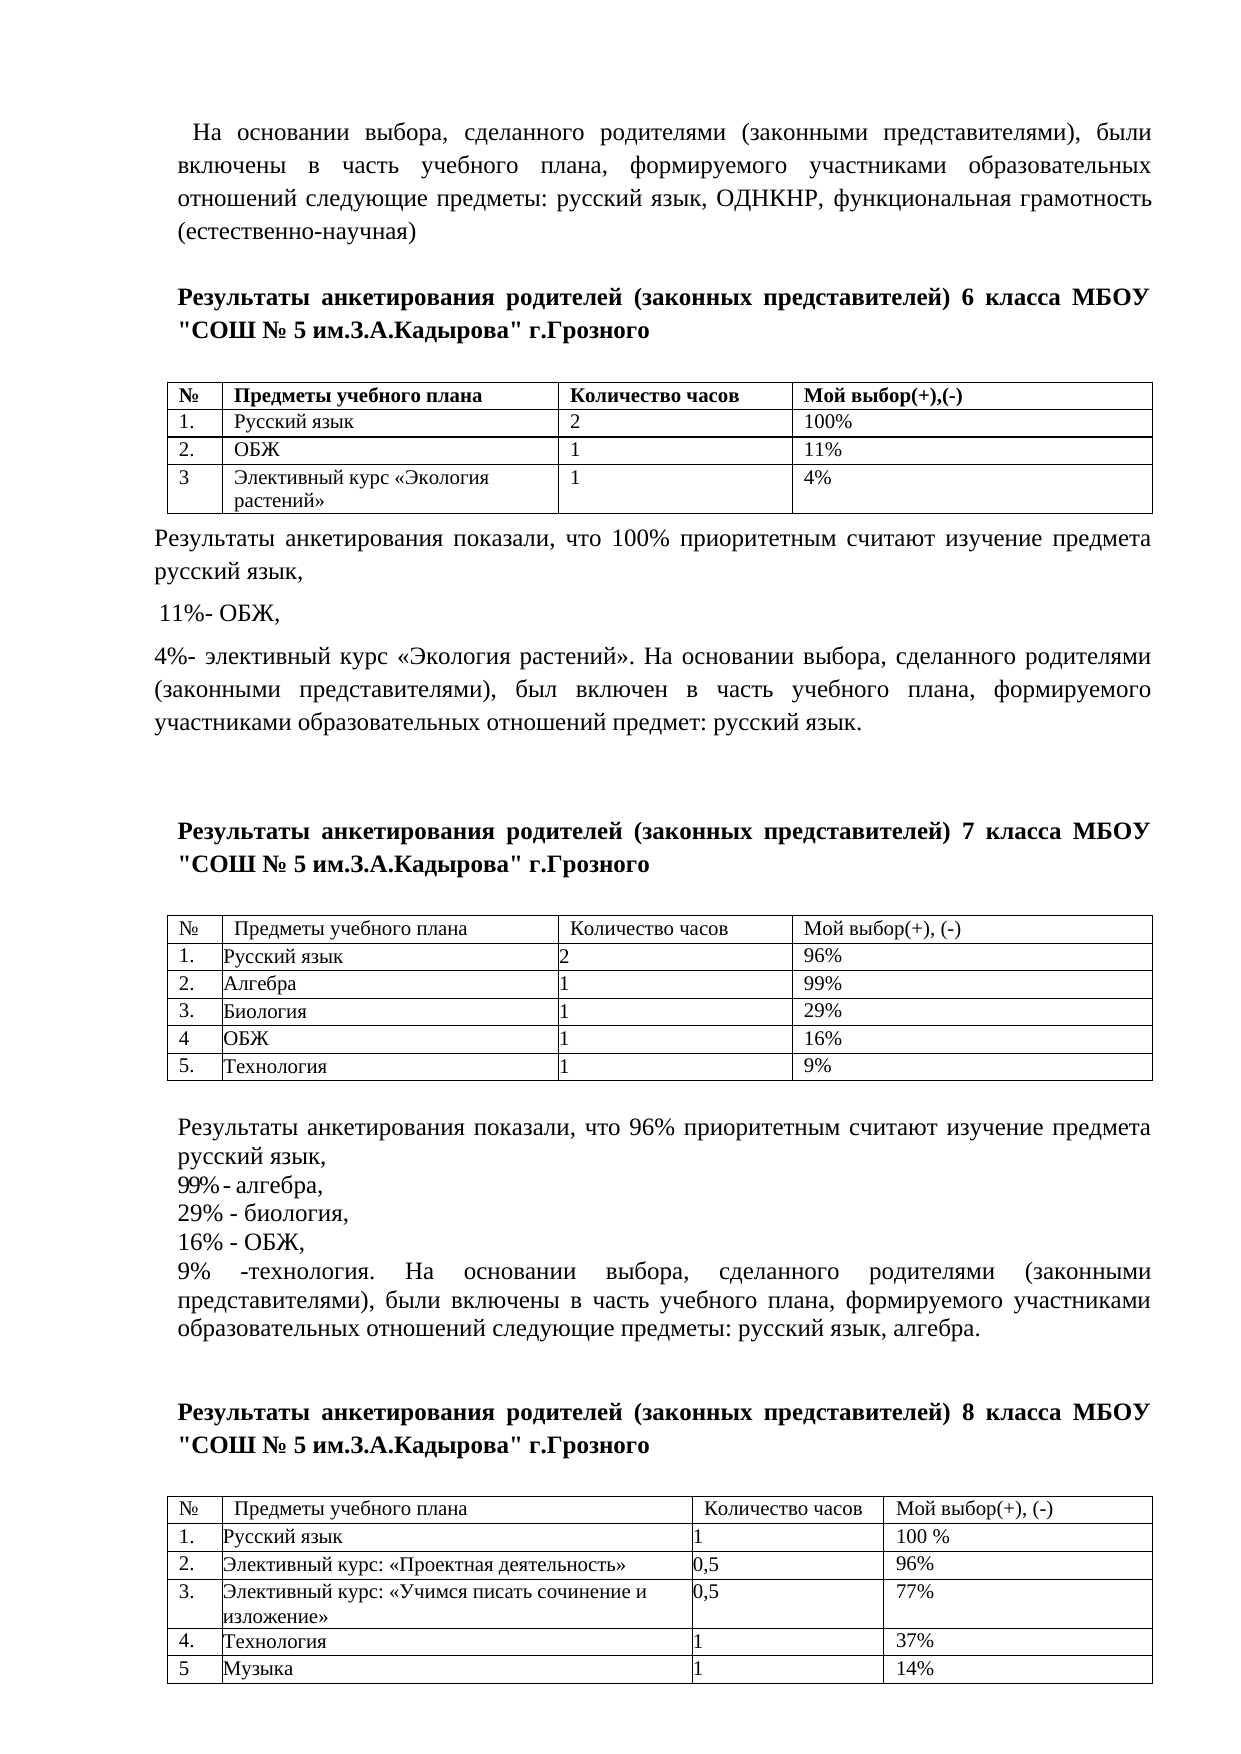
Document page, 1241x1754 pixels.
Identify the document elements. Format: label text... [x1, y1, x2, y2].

table_cell 1 [559, 465, 792, 513]
table_cell 4% [793, 465, 1152, 513]
table_cell 77% [884, 1580, 1152, 1628]
table_cell 96% [884, 1552, 1152, 1578]
table_cell 37% [884, 1629, 1152, 1655]
table_header Количество часов [693, 1497, 883, 1523]
table_header Предметы учебного плана [223, 383, 558, 409]
table_cell Технология [223, 1629, 692, 1655]
table_cell 2. [168, 438, 222, 464]
subtitle Результаты анкетирования родителей (законных представителей) 8 класса МБОУ "СОШ № 5 им.З.А.Кадырова" г.Грозного [177, 1397, 1152, 1458]
table_cell 96% [793, 944, 1152, 970]
table_cell 16% [793, 1026, 1152, 1053]
table_cell ОБЖ [223, 1026, 558, 1053]
table_cell 11% [793, 438, 1152, 464]
subtitle Результаты анкетирования родителей (законных представителей) 7 класса МБОУ "СОШ № 5 им.З.А.Кадырова" г.Грозного [177, 816, 1152, 878]
table_header Мой выбор(+), (-) [793, 916, 1152, 943]
table_cell Элективный курс: «Проектная деятельность» [223, 1552, 692, 1578]
table_header № [168, 383, 222, 409]
table_cell Алгебра [223, 971, 558, 998]
table_header Количество часов [559, 916, 792, 943]
table_cell 1 [693, 1656, 883, 1683]
table_cell 1. [168, 1524, 222, 1551]
table_cell 0,5 [693, 1580, 883, 1628]
table_cell 14% [884, 1656, 1152, 1683]
table_cell 1 [693, 1524, 883, 1551]
table_header № [168, 1497, 222, 1523]
table_header Предметы учебного плана [223, 916, 558, 943]
table_header Предметы учебного плана [223, 1497, 692, 1523]
table_header Мой выбор(+),(-) [793, 383, 1152, 409]
table_cell Музыка [223, 1656, 692, 1683]
table_cell 9% [793, 1054, 1152, 1080]
subtitle Результаты анкетирования родителей (законных представителей) 6 класса МБОУ "СОШ № 5 им.З.А.Кадырова" г.Грозного [177, 282, 1151, 344]
table_cell Русский язык [223, 944, 558, 970]
table_cell 1 [559, 1054, 792, 1080]
table_cell 1 [559, 438, 792, 464]
table_cell 100 % [884, 1524, 1152, 1551]
table_header № [168, 916, 222, 943]
text 9% -технология. На основании выбора, сделанного родителями (законными представителями), были включены в часть учебного плана, формируемого участниками образовательных отношений следующие предметы: русский язык, алгебра. [177, 1256, 1152, 1342]
table_cell 2 [559, 944, 792, 970]
table_cell 3 [168, 465, 222, 513]
table_cell 2. [168, 971, 222, 998]
text 29% - биология, [177, 1198, 1152, 1227]
table_cell 5. [168, 1054, 222, 1080]
table_cell ОБЖ [223, 438, 558, 464]
table_cell 3. [168, 1580, 222, 1628]
table_cell 1 [559, 1026, 792, 1053]
table_header Количество часов [559, 383, 792, 409]
table_cell 100% [793, 410, 1152, 436]
table_cell 1 [559, 999, 792, 1025]
text 16% - ОБЖ, [177, 1227, 1152, 1256]
text На основании выбора, сделанного родителями (законными представителями), были включены в часть учебного плана, формируемого участниками образовательных отношений следующие предметы: русский язык, ОДНКНР, функциональная грамотность (естественно-научная) [177, 117, 1152, 244]
table_cell 0,5 [693, 1552, 883, 1578]
text Результаты анкетирования показали, что 100% приоритетным считают изучение предмета русский язык, [154, 523, 1152, 585]
table_cell 2. [168, 1552, 222, 1578]
table_cell 1 [559, 971, 792, 998]
text 4%- элективный курс «Экология растений». На основании выбора, сделанного родителями (законными представителями), был включен в часть учебного плана, формируемого участниками образовательных отношений предмет: русский язык. [154, 641, 1152, 736]
table_cell 99% [793, 971, 1152, 998]
table_cell 1 [693, 1629, 883, 1655]
table_cell Элективный курс: «Учимся писать сочинение и изложение» [223, 1580, 692, 1628]
table_cell Элективный курс «Экология растений» [223, 465, 558, 513]
table_header Мой выбор(+), (-) [884, 1497, 1152, 1523]
table_cell 1. [168, 944, 222, 970]
table_cell Биология [223, 999, 558, 1025]
table_cell 5 [168, 1656, 222, 1683]
table_cell 29% [793, 999, 1152, 1025]
table_cell 3. [168, 999, 222, 1025]
text Результаты анкетирования показали, что 96% приоритетным считают изучение предмета русский язык, [177, 1112, 1152, 1170]
table_cell 4. [168, 1629, 222, 1655]
table_cell Русский язык [223, 1524, 692, 1551]
table_cell 4 [168, 1026, 222, 1053]
table_cell Технология [223, 1054, 558, 1080]
text 99% - алгебра, [177, 1170, 1152, 1198]
table_cell 1. [168, 410, 222, 436]
table_cell Русский язык [223, 410, 558, 436]
table_cell 2 [559, 410, 792, 436]
text 11%- ОБЖ, [154, 598, 1152, 627]
